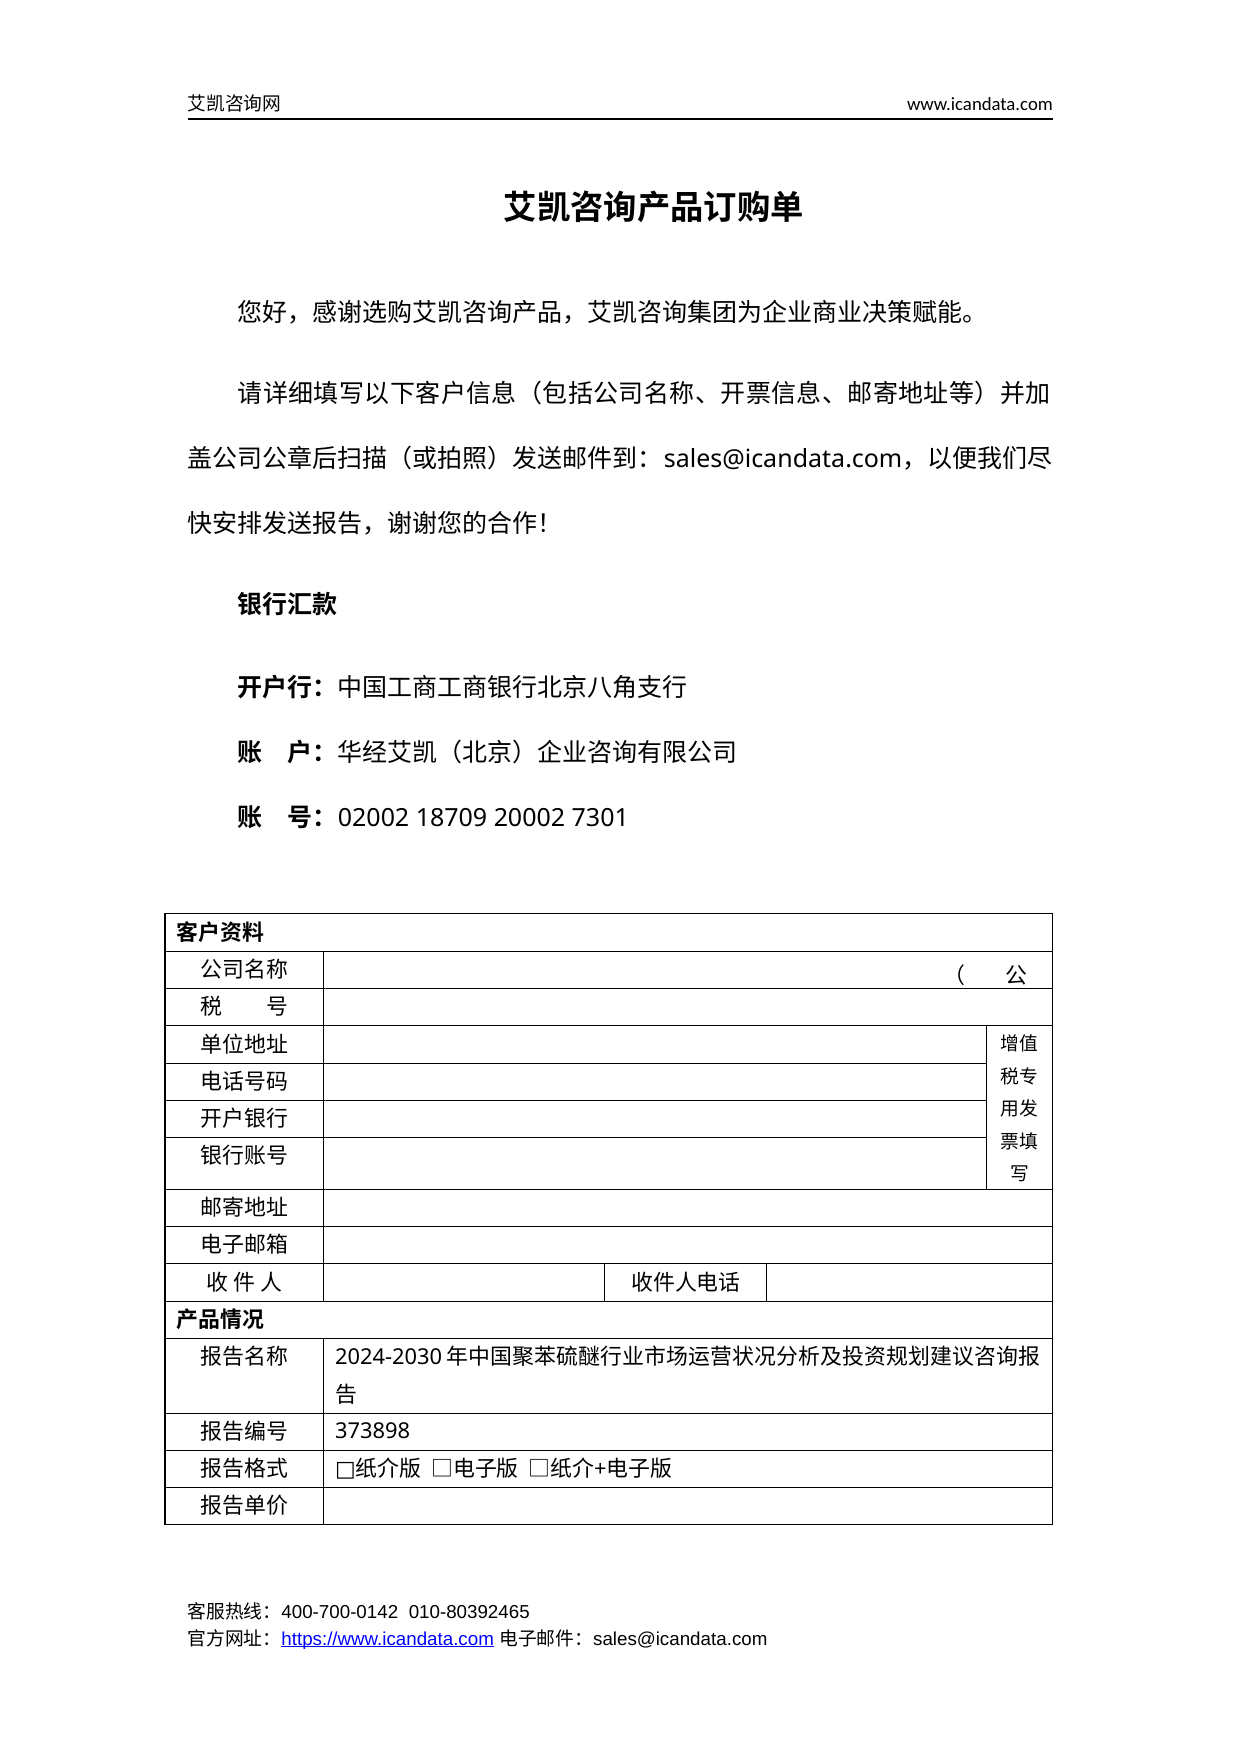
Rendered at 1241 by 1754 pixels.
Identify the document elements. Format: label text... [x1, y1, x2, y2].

table_cell 银行账号 [166, 1138, 323, 1189]
text 艾凯咨询产品订购单 [187, 172, 1053, 237]
table_cell [324, 1101, 986, 1137]
table_cell 单位地址 [166, 1026, 323, 1062]
table_cell [324, 1264, 604, 1301]
table_cell 开户银行 [166, 1101, 323, 1137]
table_cell 增值税专用发票填写 [987, 1026, 1052, 1189]
table_cell 收件人电话 [605, 1264, 766, 1301]
table_cell 电话号码 [166, 1064, 323, 1100]
table_cell 2024-2030年中国聚苯硫醚行业市场运营状况分析及投资规划建议咨询报告 [324, 1339, 1052, 1412]
table_cell [767, 1264, 1052, 1301]
text 账 户：华经艾凯（北京）企业咨询有限公司 [187, 718, 1053, 783]
table_cell 税 号 [166, 989, 323, 1025]
table_cell 邮寄地址 [166, 1190, 323, 1226]
table_cell [324, 1138, 986, 1189]
table_cell 373898 [324, 1414, 1052, 1450]
table_cell 收 件 人 [166, 1264, 323, 1301]
table_cell 电子邮箱 [166, 1227, 323, 1263]
table_cell [324, 1488, 1052, 1524]
table_cell [324, 1190, 1052, 1226]
table_cell 产品情况 [166, 1302, 1052, 1338]
table_cell 报告编号 [166, 1414, 323, 1450]
table_cell [324, 1227, 1052, 1263]
table_cell [324, 1064, 986, 1100]
table_cell □纸介版 □电子版 □纸介+电子版 [324, 1451, 1052, 1487]
table_cell [324, 1026, 986, 1062]
text 请详细填写以下客户信息（包括公司名称、开票信息、邮寄地址等）并加盖公司公章后扫描（或拍照）发送邮件到：sales@icandata.com，以便我们尽快安排发送报告，谢谢您的合作！ [187, 359, 1053, 554]
text 开户行：中国工商工商银行北京八角支行 [187, 653, 1053, 718]
table_cell [324, 989, 1052, 1025]
table_cell 报告格式 [166, 1451, 323, 1487]
table_cell 公司名称 [166, 952, 323, 988]
table_cell 报告名称 [166, 1339, 323, 1412]
text 您好，感谢选购艾凯咨询产品，艾凯咨询集团为企业商业决策赋能。 [187, 278, 1053, 343]
text 账 号：02002 18709 20002 7301 [187, 783, 1053, 848]
table_cell 报告单价 [166, 1488, 323, 1524]
table_header 客户资料 [166, 914, 1052, 951]
table_cell [324, 952, 1052, 988]
text 银行汇款 [187, 570, 1053, 635]
